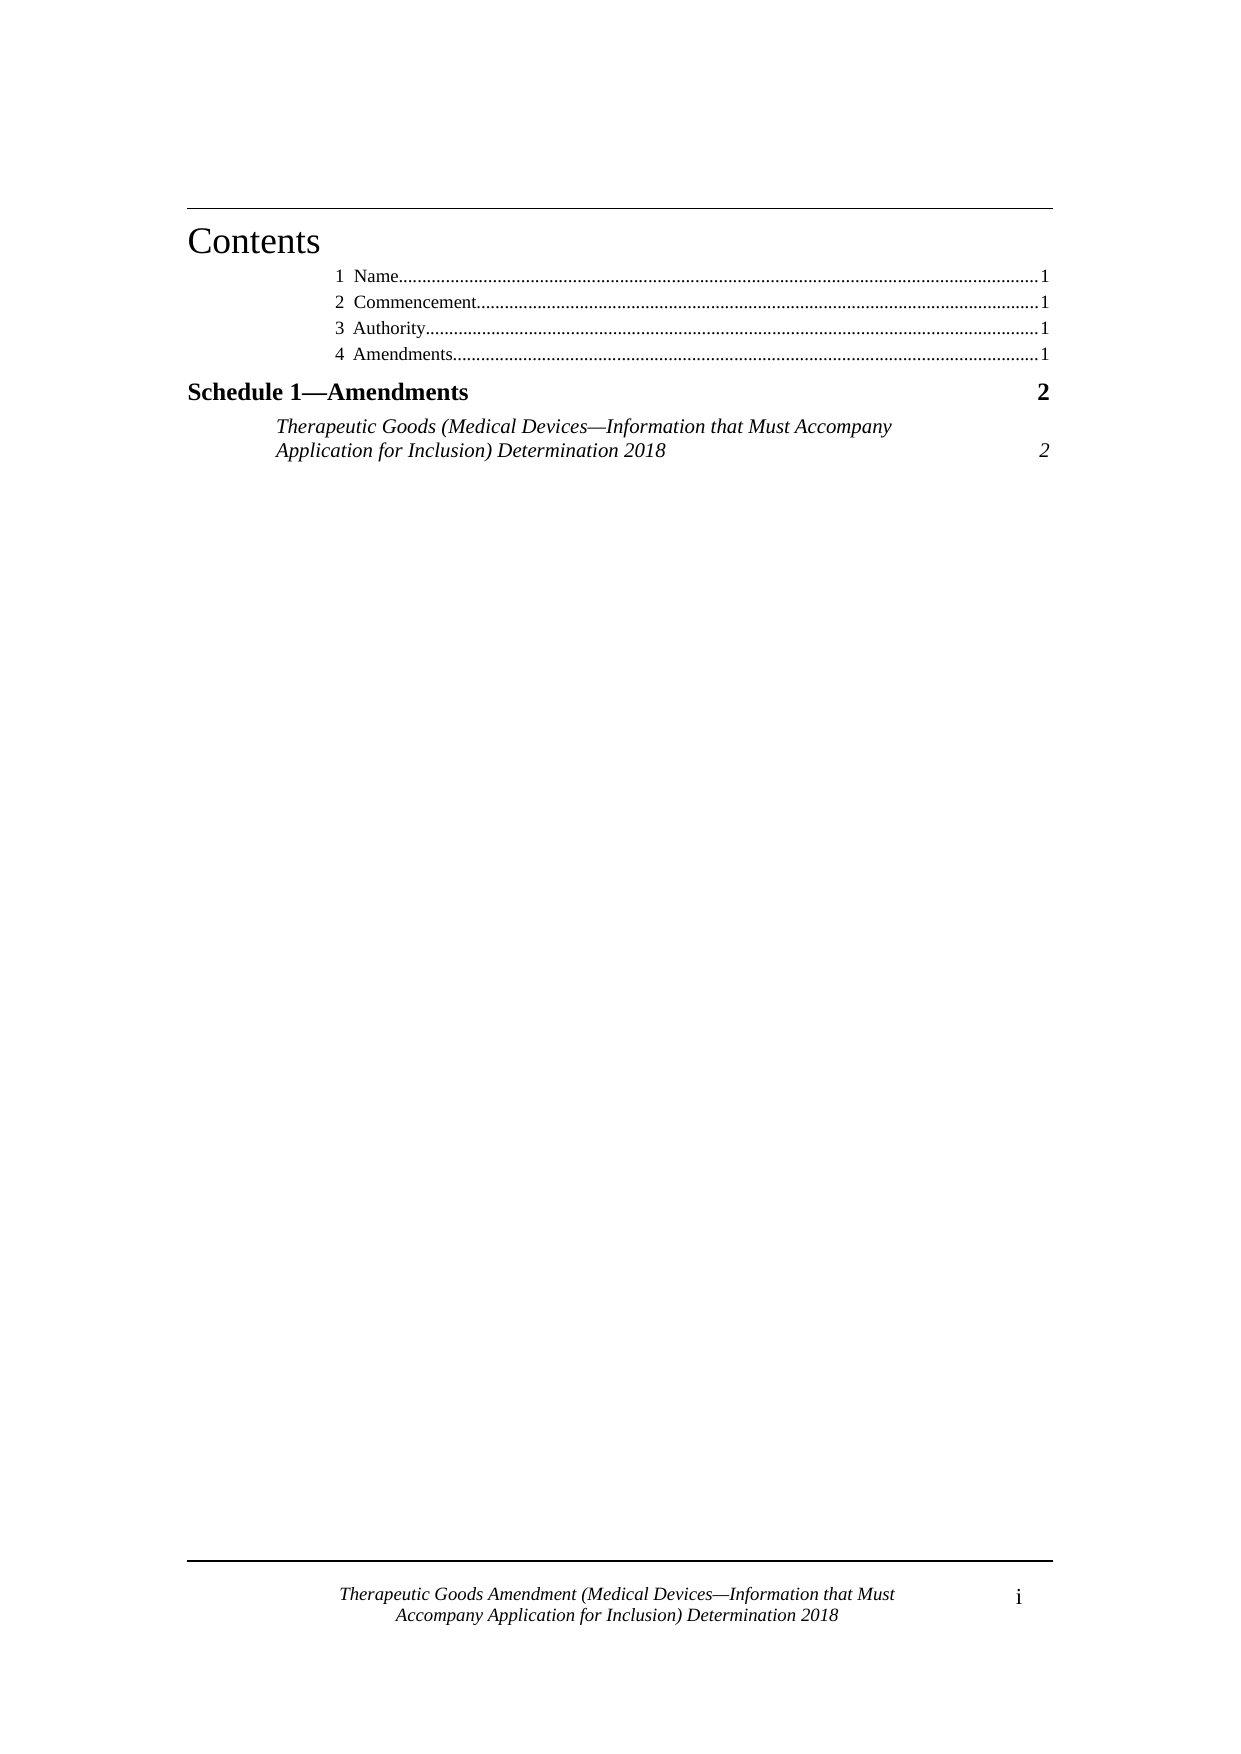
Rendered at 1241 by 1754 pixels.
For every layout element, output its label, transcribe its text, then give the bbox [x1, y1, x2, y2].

text Therapeutic Goods (Medical Devices—Information that Must Accompany Application for Inclusion) Determination 2018 2 [276, 414, 994, 462]
text Contents [187, 218, 1053, 261]
text 2 Commencement 1 [335, 291, 994, 313]
text 4 Amendments 1 [335, 342, 994, 364]
text Schedule 1—Amendments 2 [187, 377, 994, 405]
text 1 Name 1 [335, 265, 994, 287]
text 3 Authority 1 [335, 317, 994, 338]
